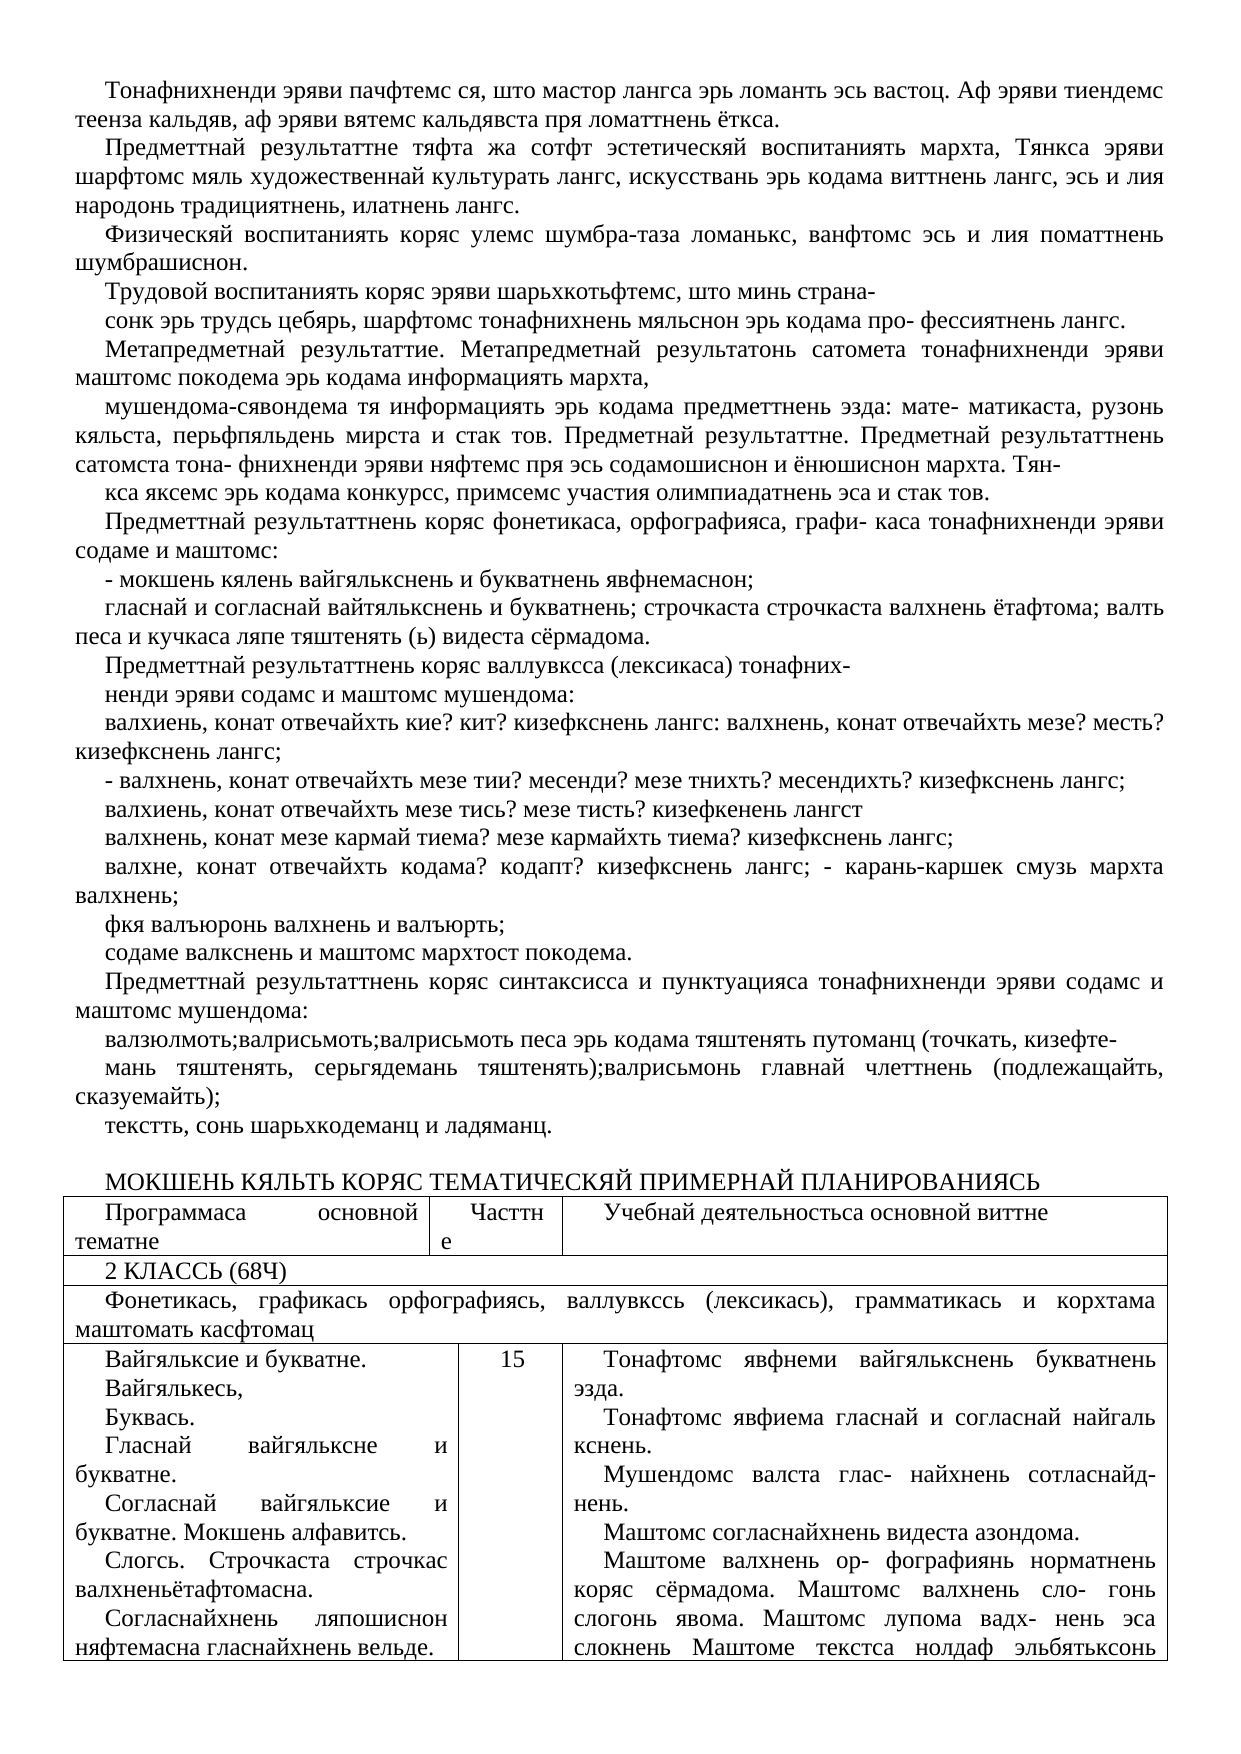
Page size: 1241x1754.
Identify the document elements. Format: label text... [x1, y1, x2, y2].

text ненди эряви содамс и маштомс мушендома: [75, 679, 1165, 707]
text валхне, конат отвечайхть кодама? кодапт? кизефкснень лангс; - карань-каршек смузь мархта валхнень; [75, 851, 1165, 909]
text Предметтнай результаттнень коряс синтаксисса и пунктуацияса тонафнихненди эряви содамс и маштомс мушендома: [75, 966, 1165, 1024]
table_header Учебнай деятельностьса основной виттне [563, 1197, 1167, 1255]
text Трудовой воспитаниять коряс эряви шарьхкотьфтемс, што минь страна- [75, 276, 1165, 305]
text мань тяштенять, серьгядемань тяштенять);валрисьмонь главнай члеттнень (подлежащайть, сказуемайть); [75, 1052, 1165, 1110]
table_cell 15 [459, 1344, 562, 1660]
text кса яксемс эрь кодама конкурсс, примсемс участия олимпиадатнень эса и стак тов. [75, 477, 1165, 506]
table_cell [64, 1344, 458, 1660]
text текстть, сонь шарьхкодеманц и ладяманц. [75, 1110, 1165, 1139]
text содаме валкснень и маштомс мархтост покодема. [75, 937, 1165, 966]
text Тонафнихненди эряви пачфтемс ся, што мастор лангса эрь ломанть эсь вастоц. Аф эряви тиендемс теенза кальдяв, аф эряви вятемс кальдявста пря ломаттнень ёткса. [75, 75, 1165, 132]
table_cell 2 КЛАССЬ (68Ч) [64, 1256, 1167, 1284]
text Метапредметнай результаттие. Метапредметнай результатонь сатомета тонафнихненди эряви маштомс покодема эрь кодама информациять мархта, [75, 334, 1165, 391]
text валзюлмоть;валрисьмоть;валрисьмоть песа эрь кодама тяштенять путоманц (точкать, кизефте- [75, 1024, 1165, 1052]
text МОКШЕНЬ КЯЛЬТЬ КОРЯС ТЕМАТИЧЕСКЯЙ ПРИМЕРНАЙ ПЛАНИРОВАНИЯСЬ [75, 1167, 1165, 1196]
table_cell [563, 1344, 1167, 1660]
text сонк эрь трудсь цебярь, шарфтомс тонафнихнень мяльснон эрь кодама про- фессиятнень лангс. [75, 305, 1165, 334]
text Предметтнай результаттнень коряс валлувксса (лексикаса) тонафних- [75, 650, 1165, 679]
table_header Часттне [430, 1197, 562, 1255]
text валхиень, конат отвечайхть кие? кит? кизефкснень лангс: валхнень, конат отвечайхть мезе? месть? кизефкснень лангс; [75, 707, 1165, 765]
text Физическяй воспитаниять коряс улемс шумбра-таза ломанькс, ванфтомс эсь и лия поматтнень шумбрашиснон. [75, 219, 1165, 276]
text Предметтнай результаттнень коряс фонетикаса, орфографияса, графи- каса тонафнихненди эряви содаме и маштомс: [75, 506, 1165, 564]
text гласнай и согласнай вайтялькснень и букватнень; строчкаста строчкаста валхнень ётафтома; валть песа и кучкаса ляпе тяштенять (ь) видеста сёрмадома. [75, 592, 1165, 650]
text Предметтнай результаттне тяфта жа сотфт эстетическяй воспитаниять мархта, Тянкса эряви шарфтомс мяль художественнай культурать лангс, искусствань эрь кодама виттнень лангс, эсь и лия народонь традициятнень, илатнень лангс. [75, 132, 1165, 219]
table_header Программаса основной тематне [64, 1197, 429, 1255]
text фкя валъюронь валхнень и валъюрть; [75, 909, 1165, 937]
table_cell Фонетикась, графикась орфографиясь, валлувкссь (лексикась), грамматикась и корхтама маштомать касфтомац [314, 1286, 1167, 1343]
text мушендома-сявондема тя информациять эрь кодама предметтнень эзда: мате- матикаста, рузонь кяльста, перьфпяльдень мирста и стак тов. Предметнай результаттне. Предметнай результаттнень сатомста тона- фнихненди эряви няфтемс пря эсь содамошиснон и ёнюшиснон мархта. Тян- [75, 391, 1165, 477]
text валхнень, конат мезе кармай тиема? мезе кармайхть тиема? кизефкснень лангс; [75, 822, 1165, 851]
text - валхнень, конат отвечайхть мезе тии? месенди? мезе тнихть? месендихть? кизефкснень лангс; [75, 765, 1165, 794]
text - мокшень кялень вайгялькснень и букватнень явфнемаснон; [75, 564, 1165, 592]
text валхиень, конат отвечайхть мезе тись? мезе тисть? кизефкенень лангст [75, 794, 1165, 822]
